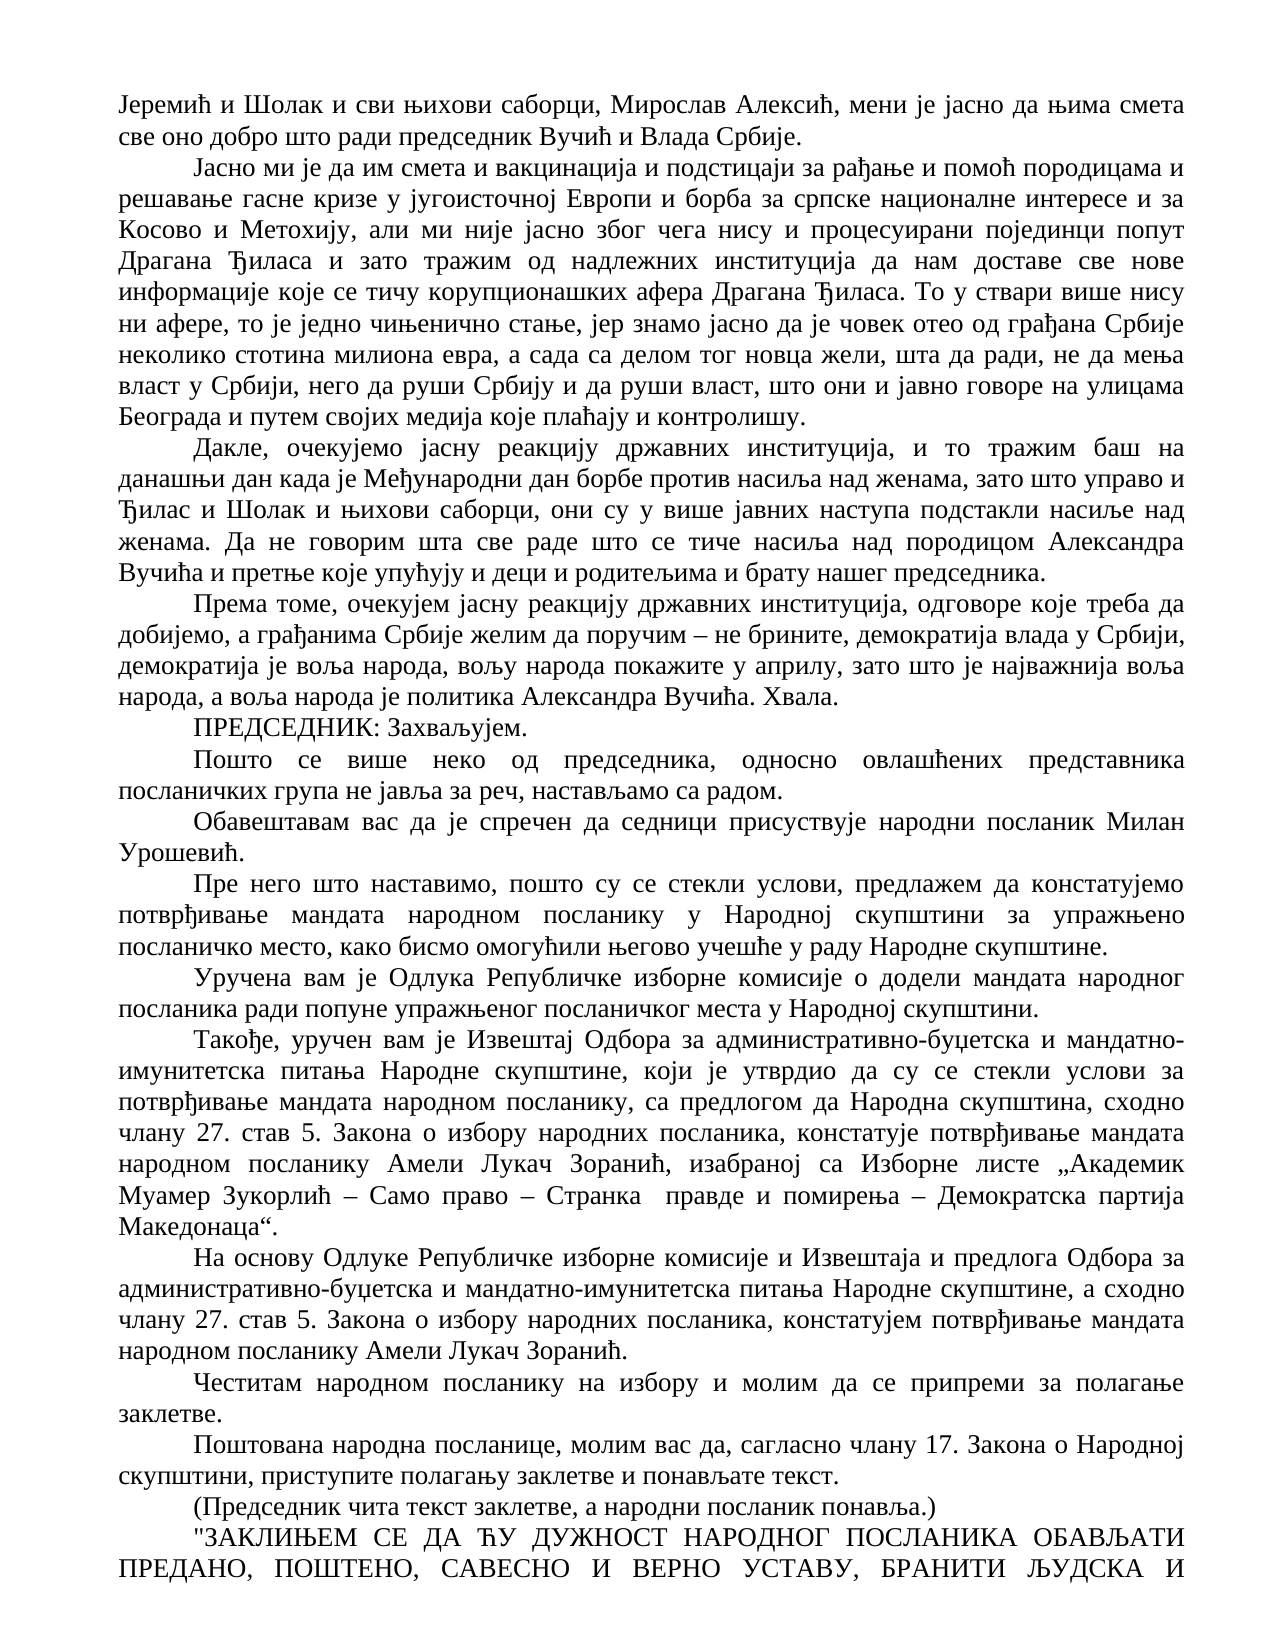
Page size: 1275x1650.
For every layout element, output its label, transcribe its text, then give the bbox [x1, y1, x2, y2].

text Јасно ми је да им смета и вакцинација и подстицаји за рађање и помоћ породицама и решавање гасне кризе у југоисточној Европи и борба за српске националне интересе и за Косово и Метохију, али ми није јасно због чега нису и процесуирани појединци попут Драгана Ђиласа и зато тражим од надлежних институција да нам доставе све нове информације које се тичу корупционашких афера Драгана Ђиласа. То у ствари више нису ни афере, то је једно чињенично стање, јер знамо јасно да је човек отео од грађана Србије неколико стотина милиона евра, а сада са делом тог новца жели, шта да ради, не да мења власт у Србији, него да руши Србију и да руши власт, што они и јавно говоре на улицама Београда и путем својих медија које плаћају и контролишу. [118, 151, 1186, 431]
text Пре него што наставимо, пошто су се стекли услови, предлажем да констатујемо потврђивање мандата народном посланику у Народној скупштини за упражњено посланичко место, како бисмо омогућили његово учешће у раду Народне скупштине. [118, 867, 1186, 961]
text Поштована народна посланице, молим вас да, сагласно члану 17. Закона о Народној скупштини, приступите полагању заклетве и понављате текст. [118, 1428, 1186, 1490]
text (Председник чита текст заклетве, а народни посланик понавља.) [118, 1490, 1186, 1521]
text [118, 89, 1186, 151]
text Честитам народном посланику на избору и молим да се припреми за полагање заклетве. [118, 1366, 1186, 1428]
text ПРЕДСЕДНИК: Захваљујем. [118, 712, 1186, 743]
text Према томе, очекујем јасну реакцију државних институција, одговоре које треба да добијемо, а грађанима Србије желим да поручим – не брините, демократија влада у Србији, демократија је воља народа, вољу народа покажите у априлу, зато што је најважнија воља народа, а воља народа је политика Александра Вучића. Хвала. [118, 587, 1186, 712]
text Дакле, очекујемо јасну реакцију државних институција, и то тражим баш на данашњи дан када је Међународни дан борбе против насиља над женама, зато што управо и Ђилас и Шолак и њихови саборци, они су у више јавних наступа подстакли насиље над женама. Да не говорим шта све раде што се тиче насиља над породицом Александра Вучића и претње које упућују и деци и родитељима и брату нашег председника. [118, 431, 1186, 587]
text На основу Одлуке Републичке изборне комисије и Извештаја и предлога Одбора за административно-буџетска и мандатно-имунитетска питања Народне скупштине, а сходно члану 27. став 5. Закона о избору народних посланика, констатујем потврђивање мандата народном посланику Амели Лукач Зоранић. [118, 1241, 1186, 1366]
text Уручена вам је Одлука Републичке изборне комисије о додели мандата народног посланика ради попуне упражњеног посланичког места у Народној скупштини. [118, 961, 1186, 1023]
text Такође, уручен вам је Извештај Одбора за административно-буџетска и мандатно-имунитетска питања Народне скупштине, који је утврдио да су се стекли услови за потврђивање мандата народном посланику, са предлогом да Народна скупштина, сходно члану 27. став 5. Закона о избору народних посланика, констатује потврђивање мандата народном посланику Амели Лукач Зоранић, изабраној са Изборне листе „Академик Муамер Зукорлић – Само право – Странка правде и помирења – Демократска партија Македонаца“. [118, 1023, 1186, 1241]
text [118, 1521, 1186, 1584]
text Обавештавам вас да је спречен да седници присуствује народни посланик Милан Урошевић. [118, 805, 1186, 867]
text Пошто се више неко од председника, односно овлашћених представника посланичких група не јавља за реч, настављамо са радом. [118, 743, 1186, 805]
